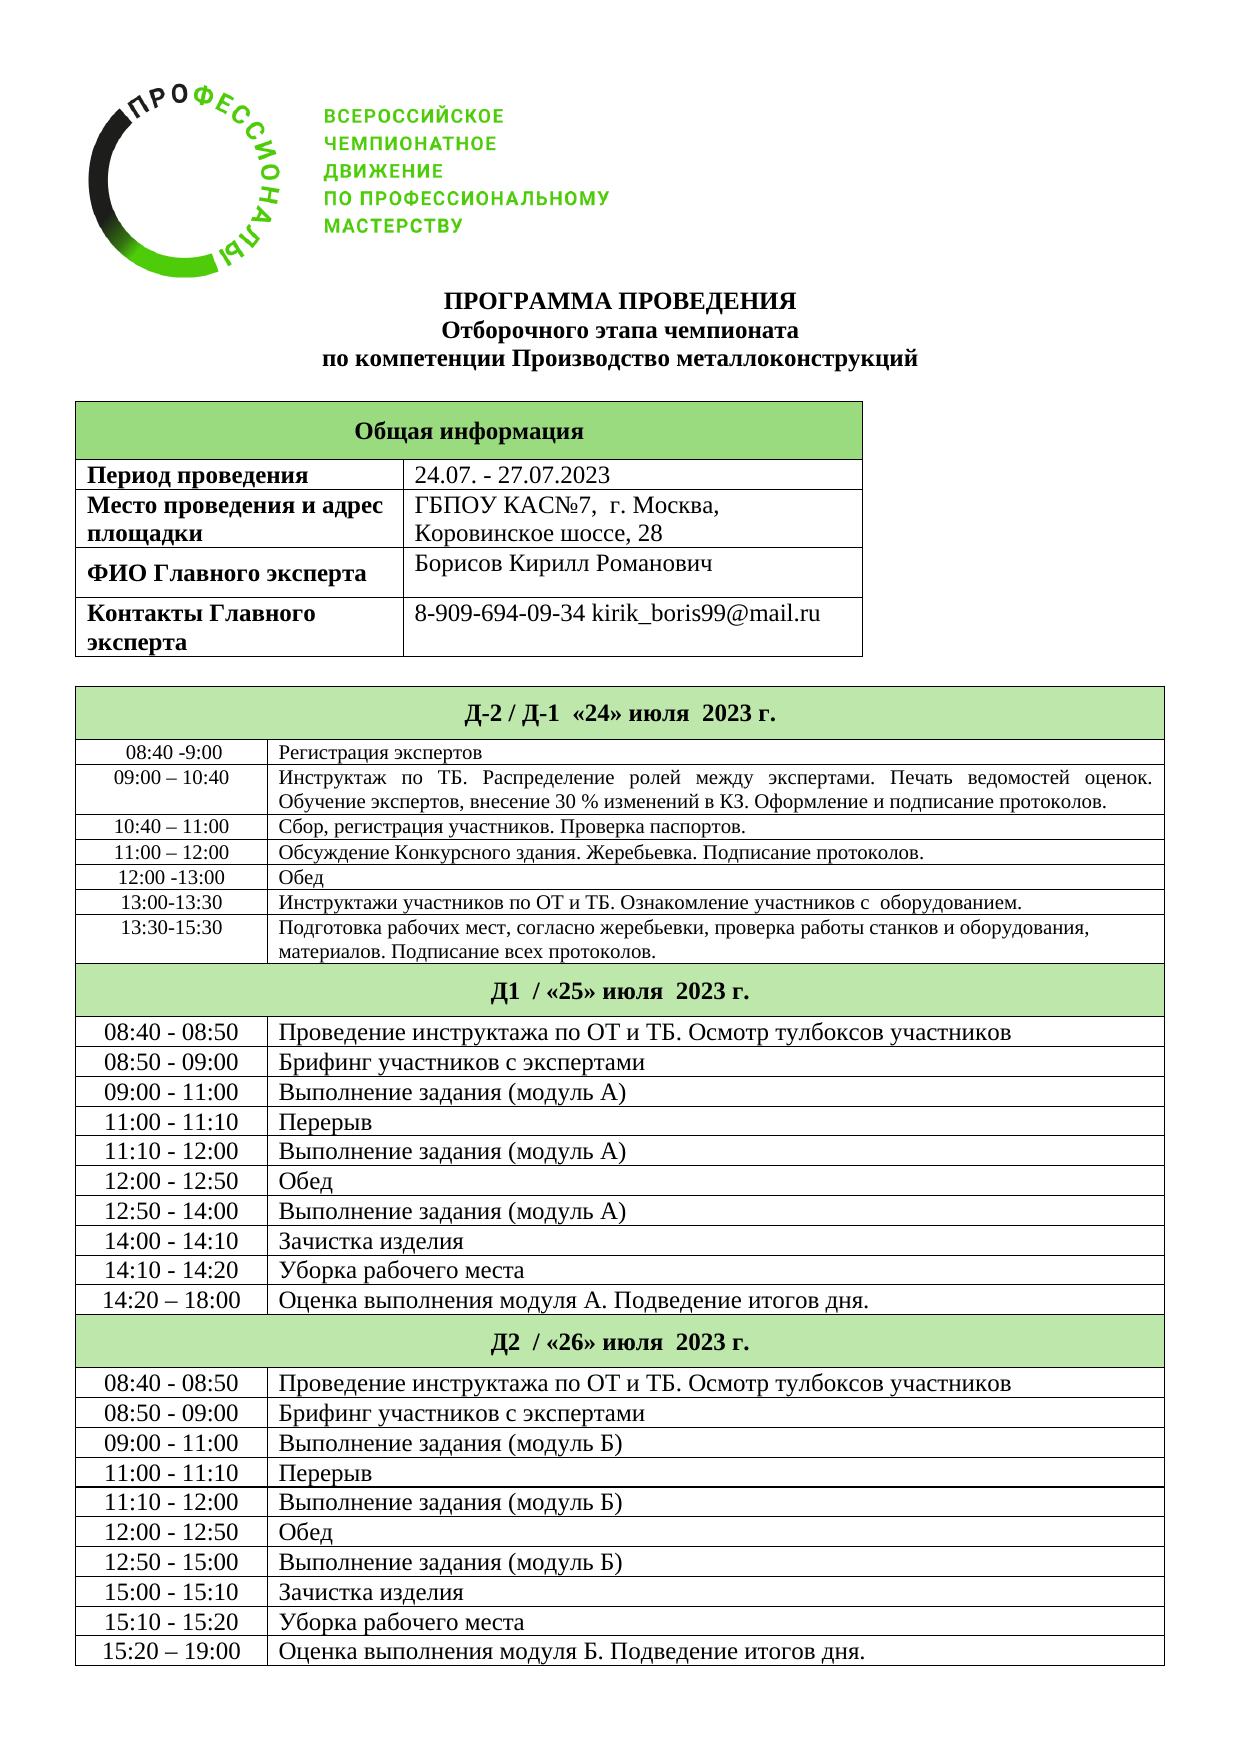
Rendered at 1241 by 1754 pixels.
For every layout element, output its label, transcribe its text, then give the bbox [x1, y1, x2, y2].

table_cell 08:50 - 09:00 [76, 1047, 267, 1076]
table_cell 11:00 – 12:00 [76, 840, 267, 864]
text Отборочного этапа чемпионата [75, 315, 1165, 343]
table_cell 15:10 - 15:20 [76, 1607, 267, 1635]
table_cell 12:50 - 15:00 [76, 1547, 267, 1576]
table_cell 09:00 – 10:40 [76, 765, 267, 813]
table_cell 08:40 -9:00 [76, 740, 267, 764]
table_cell 15:00 - 15:10 [76, 1577, 267, 1606]
table_cell Место проведения и адрес площадки [76, 490, 403, 547]
table_cell 09:00 - 11:00 [76, 1077, 267, 1106]
table_cell Брифинг участников с экспертами [268, 1047, 1164, 1076]
table_cell 13:30-15:30 [76, 915, 267, 963]
table_cell 08:40 - 08:50 [76, 1368, 267, 1397]
table_cell Контакты Главного эксперта [76, 598, 403, 656]
table_cell 11:00 - 11:10 [76, 1107, 267, 1135]
table_cell Период проведения [76, 460, 403, 489]
table_cell Выполнение задания (модуль А) [268, 1196, 1164, 1225]
table_cell Оценка выполнения модуля А. Подведение итогов дня. [268, 1285, 1164, 1314]
table_cell Уборка рабочего места [268, 1607, 1164, 1635]
table_cell 10:40 – 11:00 [76, 815, 267, 838]
table_cell Брифинг участников с экспертами [268, 1398, 1164, 1427]
table_header Д-2 / Д-1 «24» июля 2023 г. [76, 687, 1164, 739]
table_cell Сбор, регистрация участников. Проверка паспортов. [268, 815, 1164, 838]
table_cell Проведение инструктажа по ОТ и ТБ. Осмотр тулбоксов участников [268, 1017, 1164, 1046]
table_cell Уборка рабочего места [268, 1256, 1164, 1284]
table_cell 8-909-694-09-34 kirik_boris99@mail.ru [404, 598, 862, 656]
table_cell Борисов Кирилл Романович [404, 548, 862, 597]
table_cell Инструктаж по ТБ. Распределение ролей между экспертами. Печать ведомостей оценок. Обучение экспертов, внесение 30 % изменений в КЗ. Оформление и подписание протоколов. [268, 765, 1164, 813]
table_cell 11:10 - 12:00 [76, 1488, 267, 1516]
table_cell Обед [268, 1166, 1164, 1195]
table_cell 08:50 - 09:00 [76, 1398, 267, 1427]
table_cell Регистрация экспертов [268, 740, 1164, 764]
table_cell Подготовка рабочих мест, согласно жеребьевки, проверка работы станков и оборудования, материалов. Подписание всех протоколов. [268, 915, 1164, 963]
table_cell Зачистка изделия [268, 1577, 1164, 1606]
table_cell 13:00-13:30 [76, 890, 267, 914]
table_cell Зачистка изделия [268, 1226, 1164, 1254]
table_cell 08:40 - 08:50 [76, 1017, 267, 1046]
table_cell Проведение инструктажа по ОТ и ТБ. Осмотр тулбоксов участников [268, 1368, 1164, 1397]
table_cell Обед [268, 865, 1164, 889]
table_cell Выполнение задания (модуль А) [268, 1136, 1164, 1165]
table_cell 09:00 - 11:00 [76, 1428, 267, 1457]
table_cell Обсуждение Конкурсного здания. Жеребьевка. Подписание протоколов. [268, 840, 1164, 864]
table_cell Перерыв [268, 1107, 1164, 1135]
table_cell Выполнение задания (модуль Б) [268, 1488, 1164, 1516]
picture [75, 75, 618, 286]
table_cell ФИО Главного эксперта [76, 548, 403, 597]
table_cell 24.07. - 27.07.2023 [404, 460, 862, 489]
text ПРОГРАММА ПРОВЕДЕНИЯ [75, 286, 1165, 315]
table_cell Обед [268, 1517, 1164, 1546]
table_cell ГБПОУ КАС№7, г. Москва, Коровинское шоссе, 28 [404, 490, 862, 547]
table_cell Оценка выполнения модуля Б. Подведение итогов дня. [268, 1636, 1164, 1665]
table_cell 11:00 - 11:10 [76, 1458, 267, 1486]
table_cell 12:00 - 12:50 [76, 1166, 267, 1195]
table_cell Выполнение задания (модуль Б) [268, 1547, 1164, 1576]
table_cell Д2 / «26» июля 2023 г. [76, 1315, 1164, 1367]
table_cell Выполнение задания (модуль А) [268, 1077, 1164, 1106]
table_cell 14:20 – 18:00 [76, 1285, 267, 1314]
table_cell Выполнение задания (модуль Б) [268, 1428, 1164, 1457]
table_cell 14:10 - 14:20 [76, 1256, 267, 1284]
table_cell 11:10 - 12:00 [76, 1136, 267, 1165]
text по компетенции Производство металлоконструкций [75, 343, 1165, 372]
table_cell Д1 / «25» июля 2023 г. [76, 964, 1164, 1016]
table_cell 12:00 - 12:50 [76, 1517, 267, 1546]
table_cell 14:00 - 14:10 [76, 1226, 267, 1254]
table_cell 12:50 - 14:00 [76, 1196, 267, 1225]
table_cell Перерыв [268, 1458, 1164, 1486]
table_cell 12:00 -13:00 [76, 865, 267, 889]
table_cell Инструктажи участников по ОТ и ТБ. Ознакомление участников с оборудованием. [268, 890, 1164, 914]
table_header Общая информация [76, 402, 862, 459]
table_cell 15:20 – 19:00 [76, 1636, 267, 1665]
